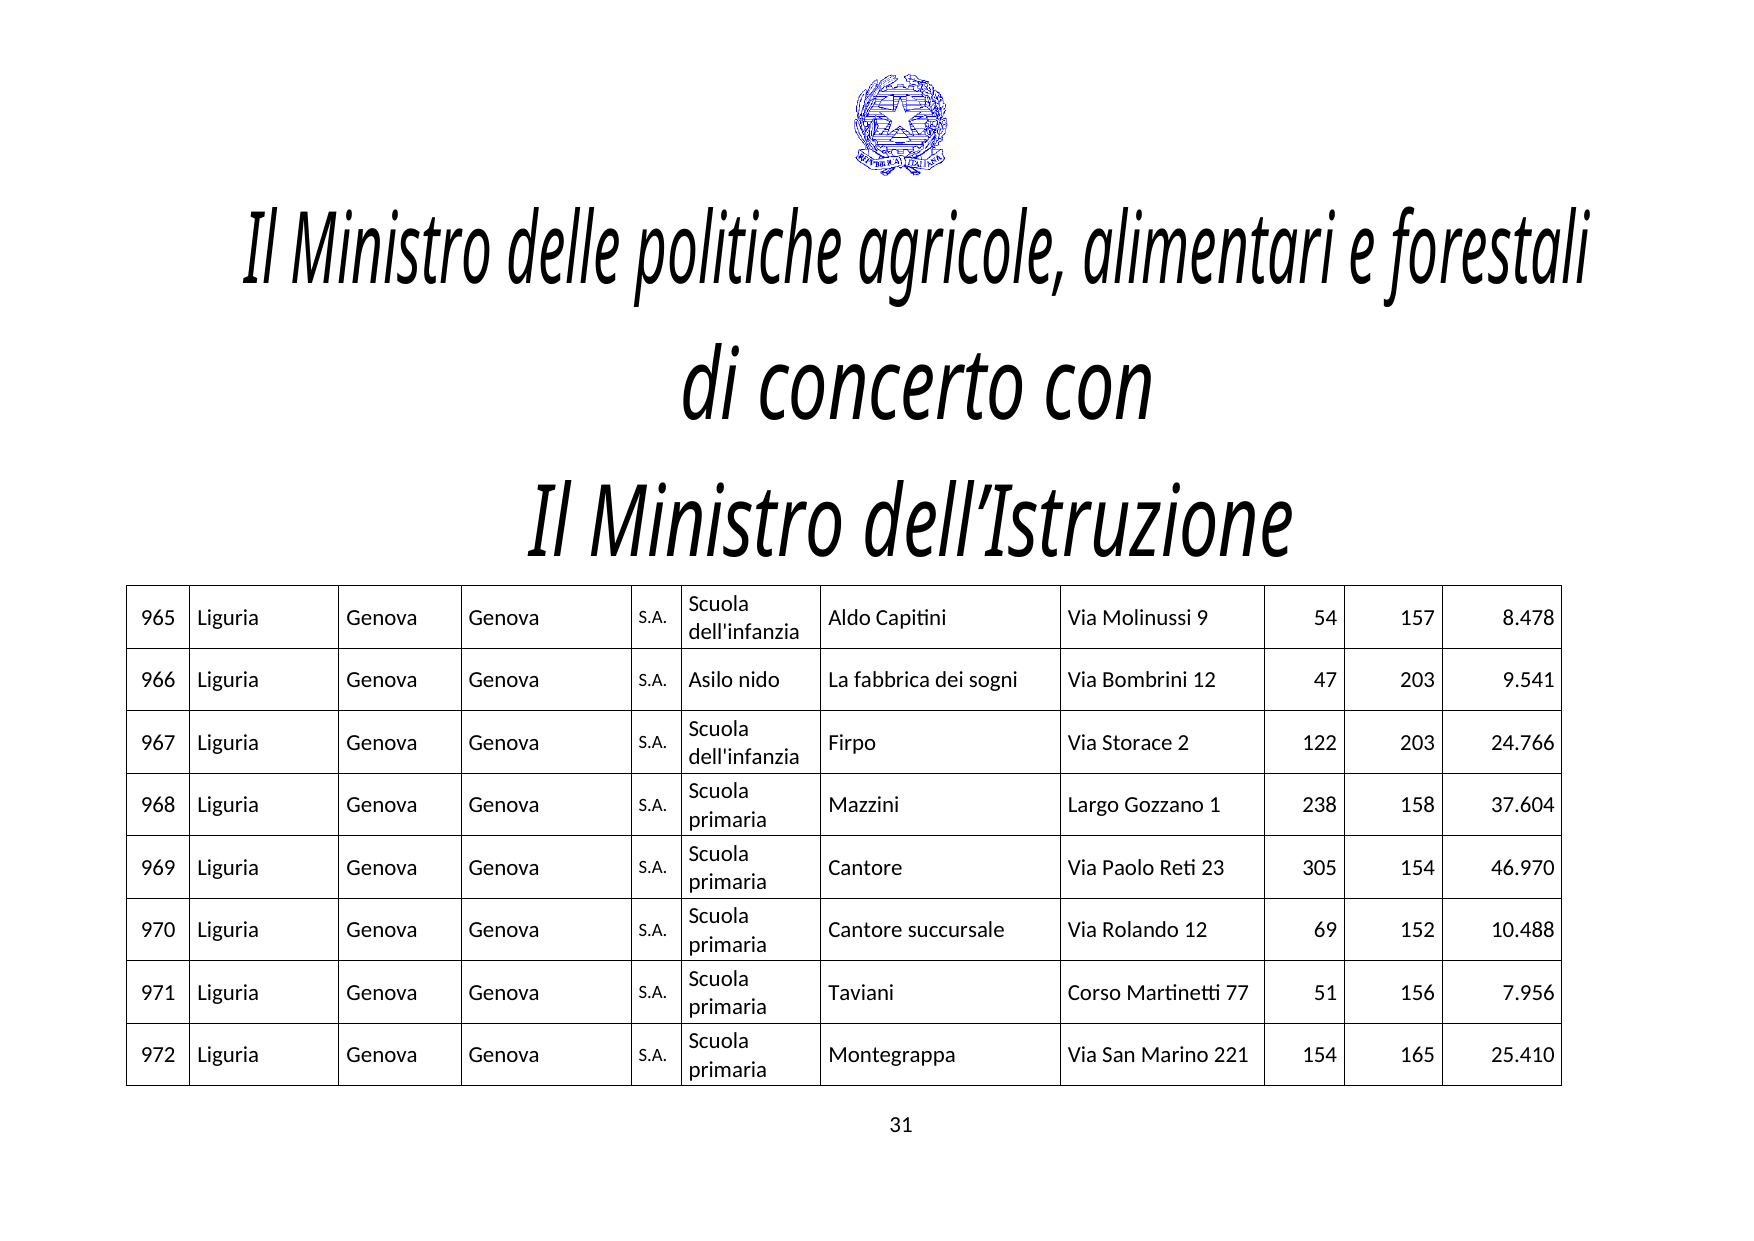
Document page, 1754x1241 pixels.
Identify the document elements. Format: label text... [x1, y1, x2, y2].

table_cell Genova [462, 649, 631, 710]
table_cell Via Storace 2 [1061, 711, 1264, 773]
table_cell Genova [339, 1024, 461, 1085]
table_cell 69 [1265, 899, 1344, 960]
table_cell 203 [1345, 711, 1442, 773]
table_cell 46.970 [1443, 836, 1561, 898]
table_cell Genova [462, 899, 631, 960]
table_cell Liguria [190, 774, 338, 835]
table_cell Scuola primaria [682, 774, 820, 835]
table_cell 157 [1345, 586, 1442, 648]
table_cell Asilo nido [682, 649, 820, 710]
table_cell Liguria [190, 836, 338, 898]
table_cell Genova [462, 586, 631, 648]
table_cell Genova [339, 899, 461, 960]
table_cell 154 [1265, 1024, 1344, 1085]
table_cell 238 [1265, 774, 1344, 835]
table_cell 972 [127, 1024, 189, 1085]
table_cell 154 [1345, 836, 1442, 898]
table_cell Liguria [190, 1024, 338, 1085]
table_cell Aldo Capitini [821, 586, 1060, 648]
table_cell 51 [1265, 961, 1344, 1023]
table_cell Genova [339, 586, 461, 648]
table_cell Corso Martinetti 77 [1061, 961, 1264, 1023]
table_cell 971 [127, 961, 189, 1023]
table_cell Genova [462, 836, 631, 898]
table_cell 10.488 [1443, 899, 1561, 960]
table_cell Genova [339, 649, 461, 710]
table_cell Via Rolando 12 [1061, 899, 1264, 960]
table_cell Via San Marino 221 [1061, 1024, 1264, 1085]
table_cell Genova [462, 711, 631, 773]
table_cell 24.766 [1443, 711, 1561, 773]
table_cell Genova [339, 961, 461, 1023]
table_cell Genova [462, 1024, 631, 1085]
table_cell 203 [1345, 649, 1442, 710]
table_cell 165 [1345, 1024, 1442, 1085]
table_cell 25.410 [1443, 1024, 1561, 1085]
table_cell 969 [127, 836, 189, 898]
table_cell Via Molinussi 9 [1061, 586, 1264, 648]
table_cell 967 [127, 711, 189, 773]
table_cell S.A. [632, 649, 681, 710]
table_cell 152 [1345, 899, 1442, 960]
table_cell Genova [339, 711, 461, 773]
table_cell Scuola primaria [682, 1024, 820, 1085]
table_cell Scuola dell'infanzia [682, 586, 820, 648]
table_cell 37.604 [1443, 774, 1561, 835]
picture [853, 73, 948, 177]
table_cell Scuola dell'infanzia [682, 711, 820, 773]
table_cell 47 [1265, 649, 1344, 710]
table_cell Liguria [190, 649, 338, 710]
table_cell Scuola primaria [682, 836, 820, 898]
table_cell 158 [1345, 774, 1442, 835]
table_cell Genova [339, 774, 461, 835]
table_cell Liguria [190, 899, 338, 960]
table_cell Genova [462, 774, 631, 835]
table_cell Firpo [821, 711, 1060, 773]
table_cell S.A. [632, 961, 681, 1023]
table_cell S.A. [632, 774, 681, 835]
table_cell Via Bombrini 12 [1061, 649, 1264, 710]
table_cell Genova [462, 961, 631, 1023]
table_cell 8.478 [1443, 586, 1561, 648]
table_cell S.A. [632, 836, 681, 898]
table_cell Genova [339, 836, 461, 898]
table_cell Liguria [190, 586, 338, 648]
table_cell Liguria [190, 961, 338, 1023]
table_cell 7.956 [1443, 961, 1561, 1023]
table_cell Cantore succursale [821, 899, 1060, 960]
table_cell 305 [1265, 836, 1344, 898]
table_cell Liguria [190, 711, 338, 773]
table_cell Taviani [821, 961, 1060, 1023]
table_cell Scuola primaria [682, 899, 820, 960]
table_cell 156 [1345, 961, 1442, 1023]
table_cell Via Paolo Reti 23 [1061, 836, 1264, 898]
table_cell S.A. [632, 899, 681, 960]
table_cell 122 [1265, 711, 1344, 773]
table_cell Mazzini [821, 774, 1060, 835]
table_cell 9.541 [1443, 649, 1561, 710]
table_cell S.A. [632, 1024, 681, 1085]
table_cell 965 [127, 586, 189, 648]
table_cell 968 [127, 774, 189, 835]
table_cell La fabbrica dei sogni [821, 649, 1060, 710]
table_cell 54 [1265, 586, 1344, 648]
table_cell Scuola primaria [682, 961, 820, 1023]
table_cell Cantore [821, 836, 1060, 898]
table_cell S.A. [632, 711, 681, 773]
table_cell 970 [127, 899, 189, 960]
table_cell Montegrappa [821, 1024, 1060, 1085]
table_cell S.A. [632, 586, 681, 648]
table_cell Largo Gozzano 1 [1061, 774, 1264, 835]
table_cell 966 [127, 649, 189, 710]
